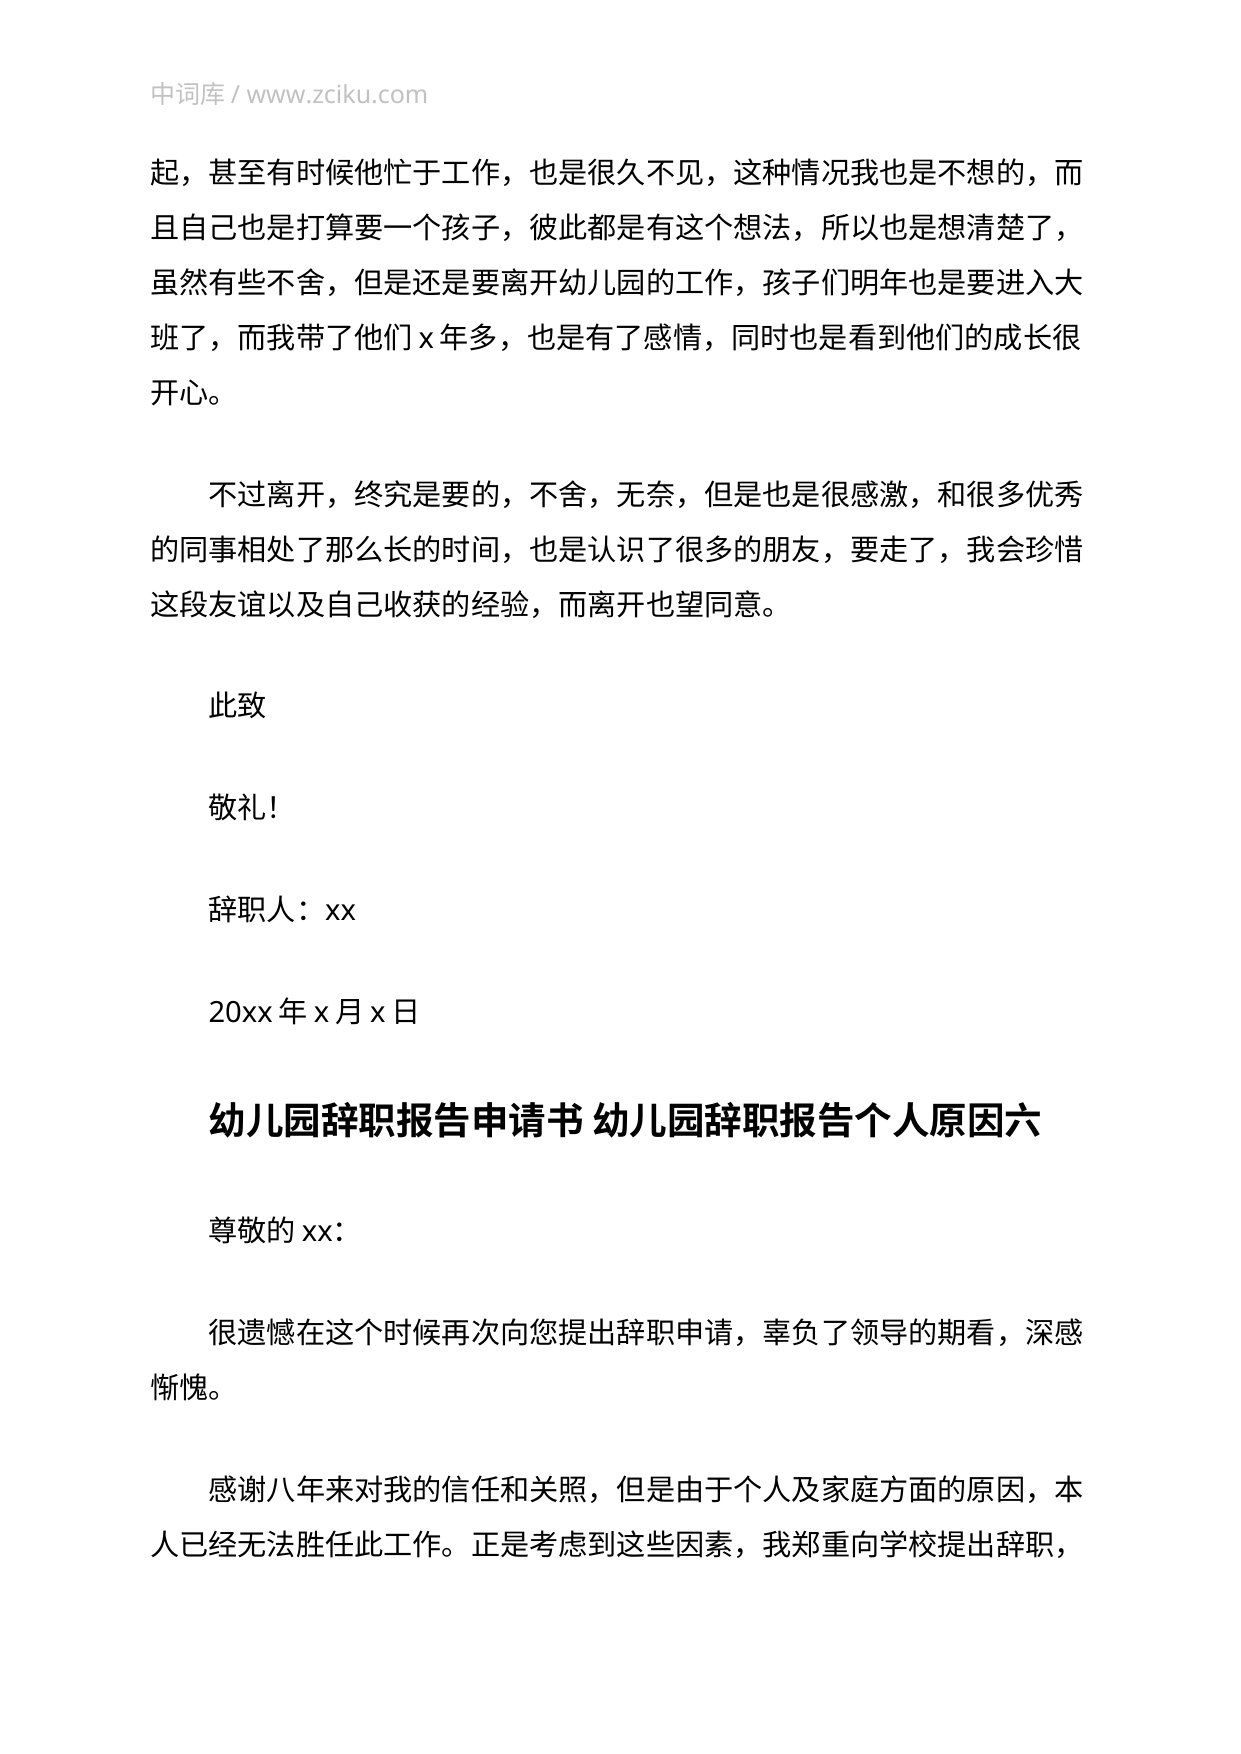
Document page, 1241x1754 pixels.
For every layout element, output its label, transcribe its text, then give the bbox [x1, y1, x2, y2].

text 尊敬的xx： [150, 1208, 1090, 1250]
text 辞职人：xx [150, 887, 1090, 929]
text 此致 [150, 683, 1090, 725]
text 不过离开，终究是要的，不舍，无奈，但是也是很感激，和很多优秀的同事相处了那么长的时间，也是认识了很多的朋友，要走了，我会珍惜这段友谊以及自己收获的经验，而离开也望同意。 [150, 471, 1090, 623]
text 幼儿园辞职报告申请书 幼儿园辞职报告个人原因六 [150, 1091, 1090, 1145]
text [150, 1467, 1090, 1564]
text 很遗憾在这个时候再次向您提出辞职申请，辜负了领导的期看，深感惭愧。 [150, 1310, 1090, 1407]
text 敬礼！ [150, 785, 1090, 827]
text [150, 150, 1090, 412]
text 20xx年x月x日 [150, 988, 1090, 1031]
